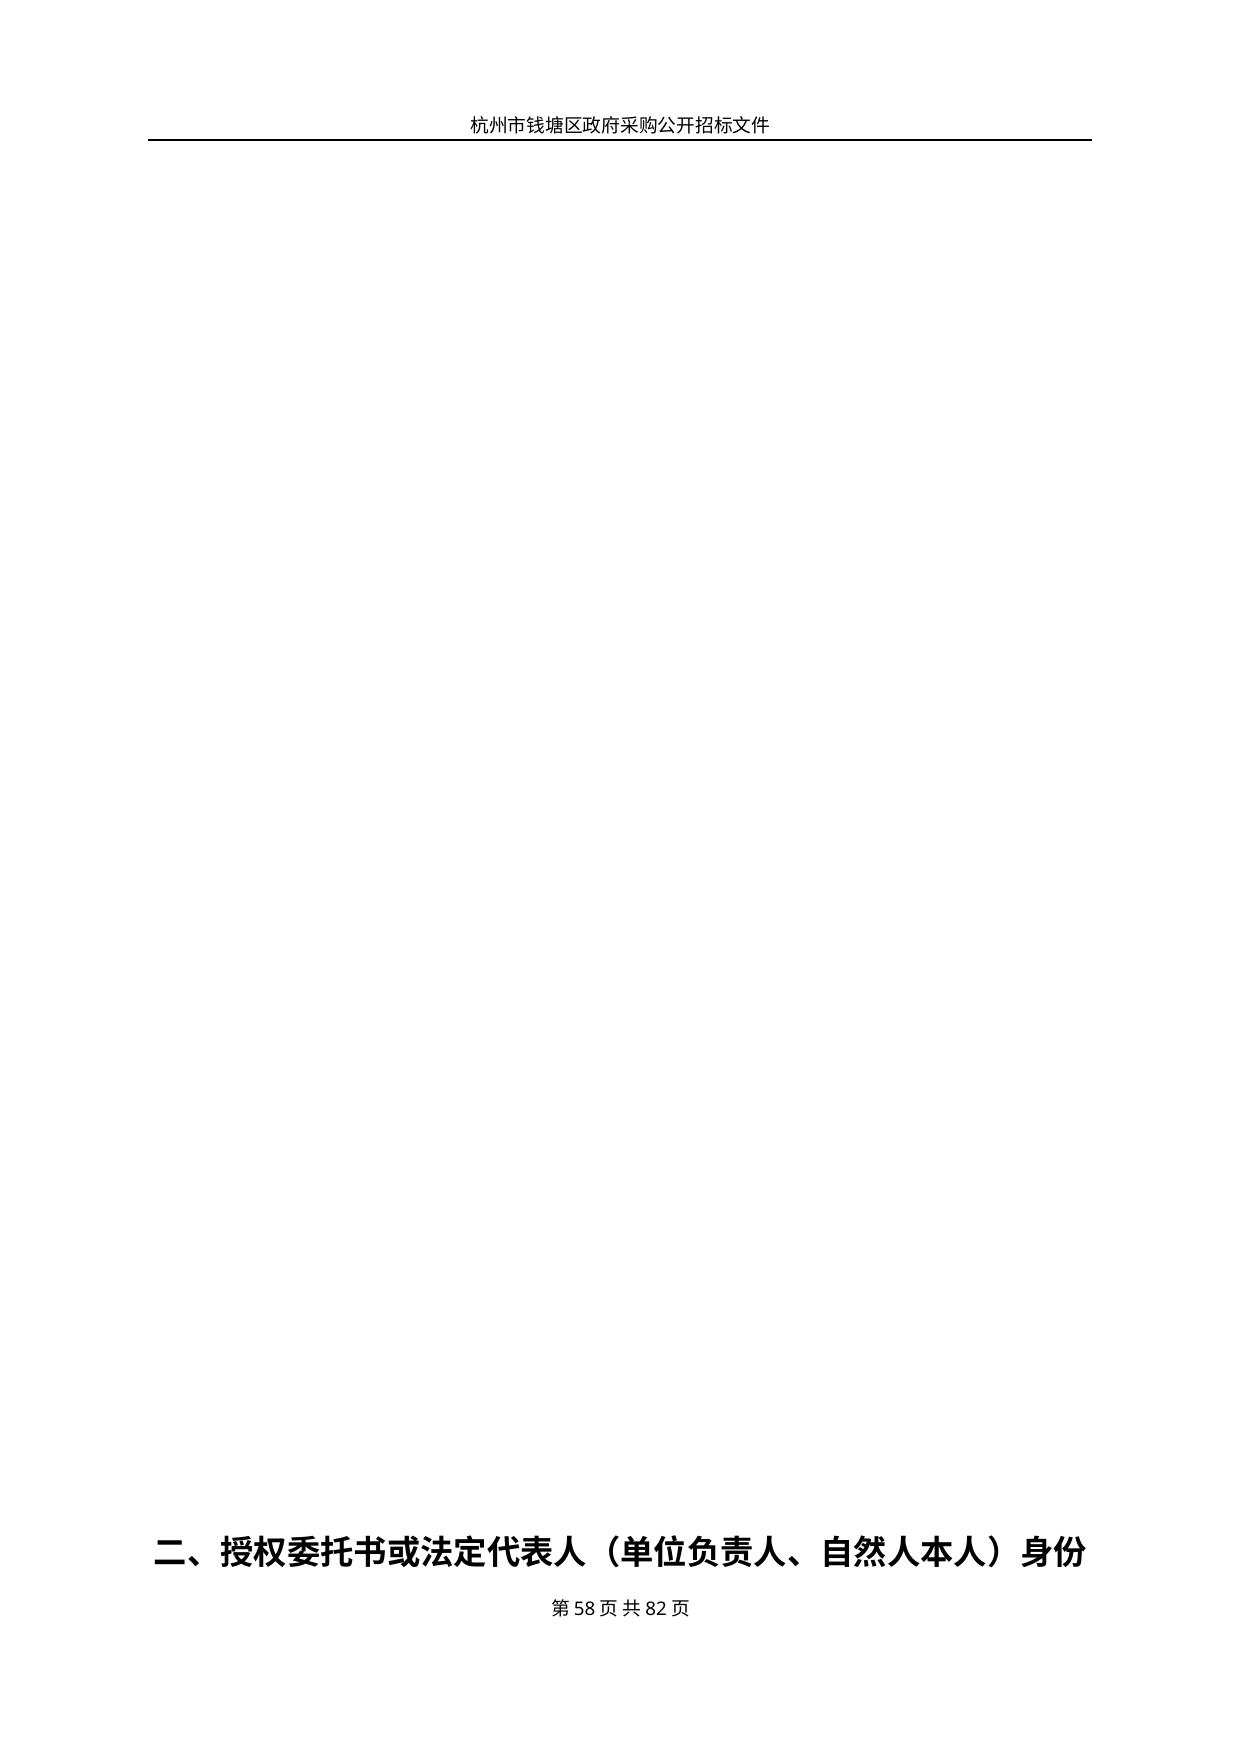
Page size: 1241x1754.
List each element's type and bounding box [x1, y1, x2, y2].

text [148, 1526, 1092, 1574]
